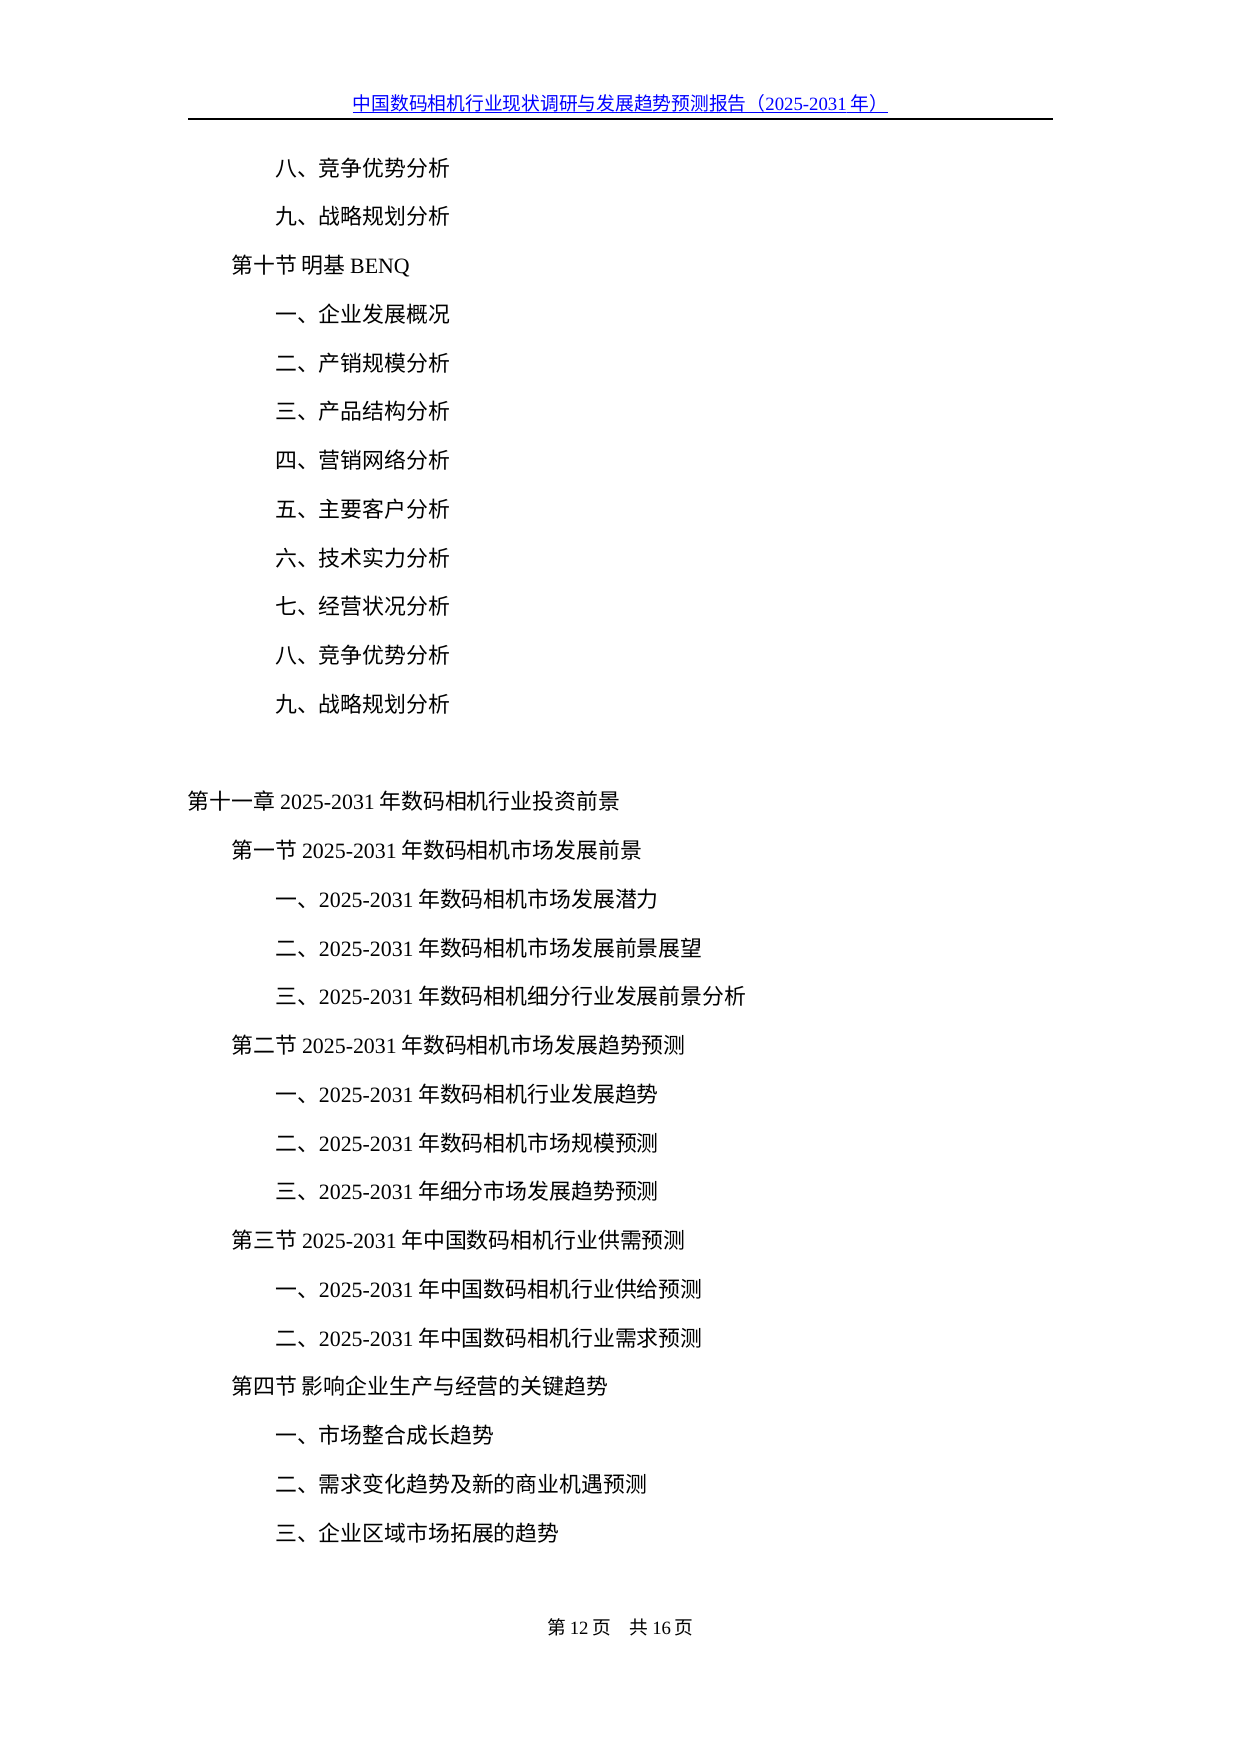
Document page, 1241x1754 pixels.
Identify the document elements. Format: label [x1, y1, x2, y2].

text [187, 150, 1053, 1548]
